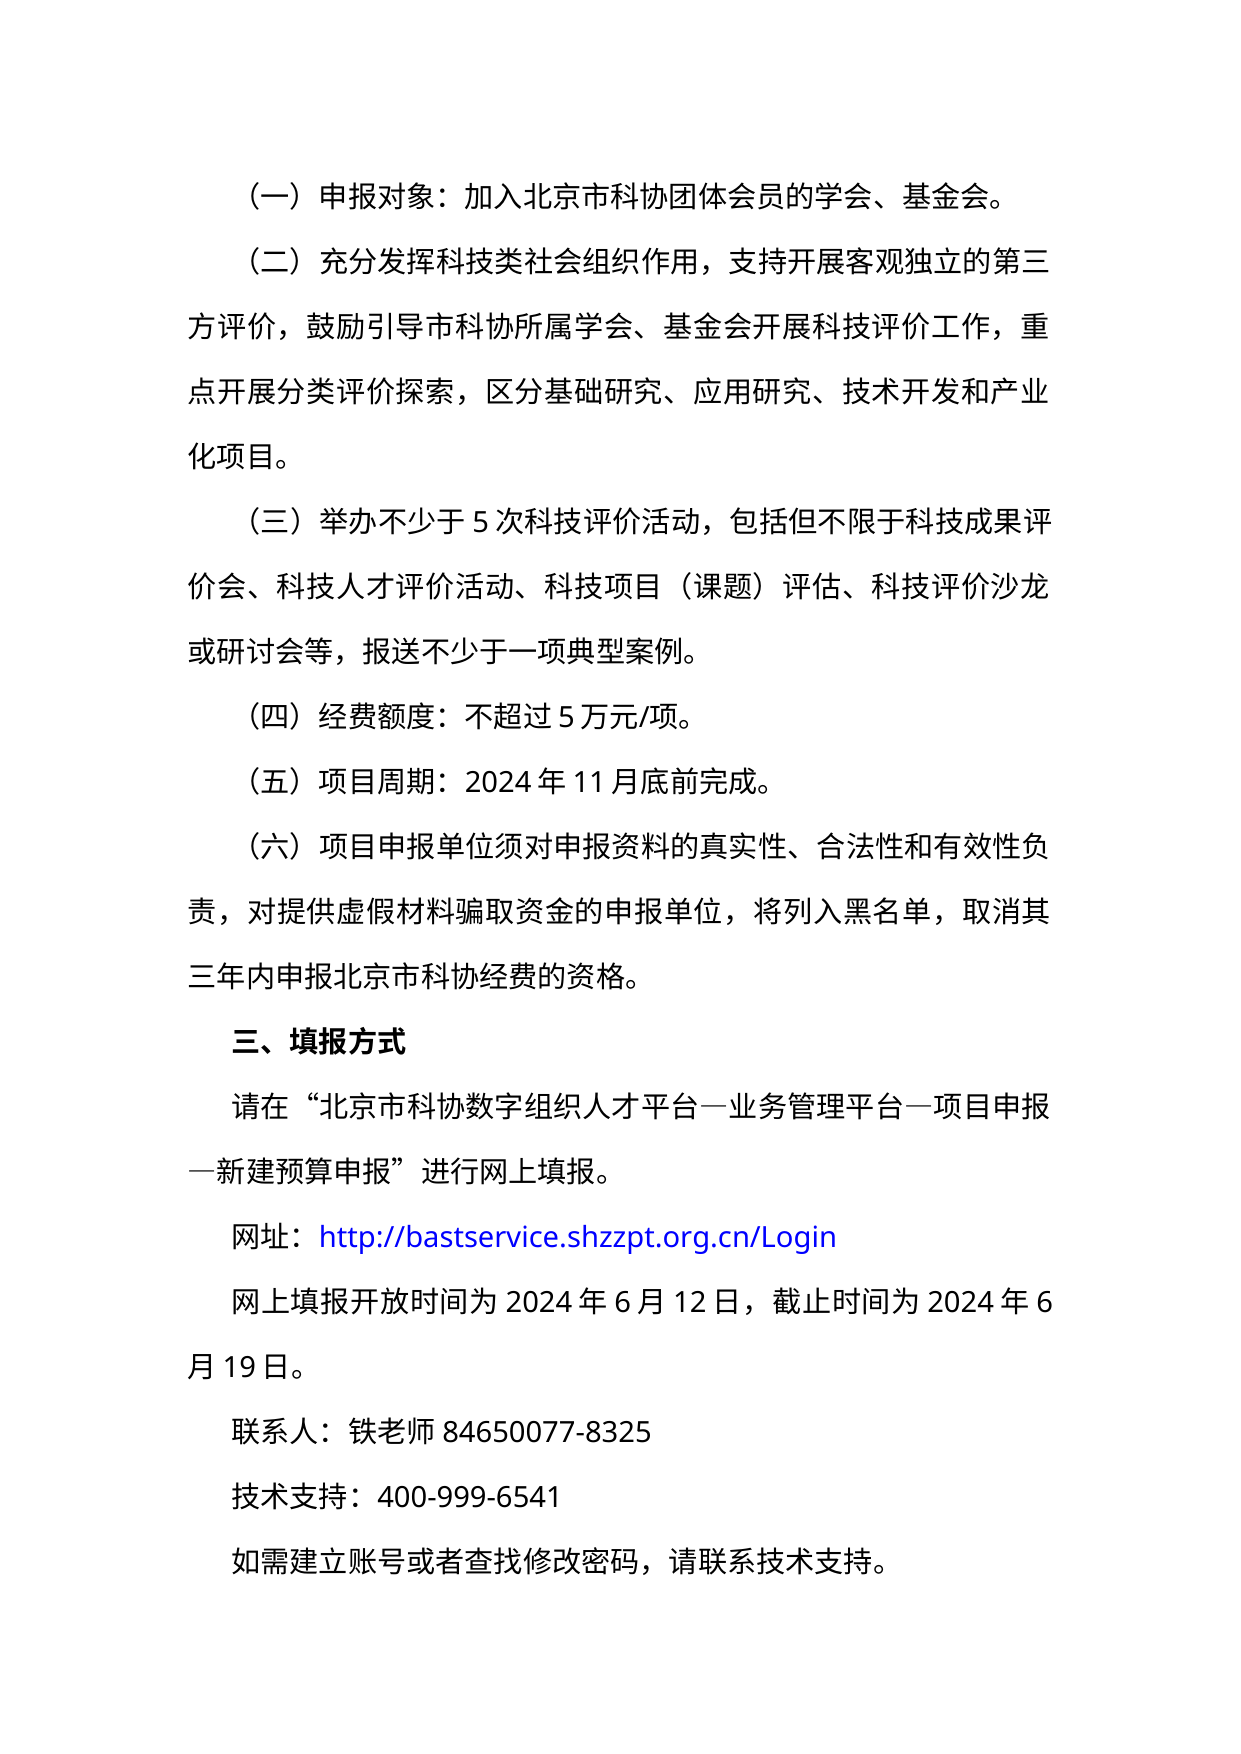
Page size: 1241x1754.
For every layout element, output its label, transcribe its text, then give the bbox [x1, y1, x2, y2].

text 三、填报方式 [187, 1007, 1053, 1072]
text （六）项目申报单位须对申报资料的真实性、合法性和有效性负责，对提供虚假材料骗取资金的申报单位，将列入黑名单，取消其三年内申报北京市科协经费的资格。 [187, 812, 1053, 1007]
text 如需建立账号或者查找修改密码，请联系技术支持。 [187, 1527, 1053, 1592]
text （四）经费额度：不超过5万元/项。 [187, 682, 1053, 747]
text 技术支持：400-999-6541 [187, 1462, 1053, 1527]
text 请在“北京市科协数字组织人才平台—业务管理平台—项目申报—新建预算申报”进行网上填报。 [187, 1072, 1053, 1202]
text （三）举办不少于5次科技评价活动，包括但不限于科技成果评价会、科技人才评价活动、科技项目（课题）评估、科技评价沙龙或研讨会等，报送不少于一项典型案例。 [187, 487, 1053, 682]
text 联系人：铁老师 84650077-8325 [187, 1397, 1053, 1462]
text 网址：http://bastservice.shzzpt.org.cn/Login [187, 1202, 1053, 1267]
text （一）申报对象：加入北京市科协团体会员的学会、基金会。 [187, 162, 1053, 227]
text （二）充分发挥科技类社会组织作用，支持开展客观独立的第三方评价，鼓励引导市科协所属学会、基金会开展科技评价工作，重点开展分类评价探索，区分基础研究、应用研究、技术开发和产业化项目。 [187, 227, 1053, 487]
text 网上填报开放时间为2024年6月12日，截止时间为2024年6月19日。 [187, 1267, 1053, 1397]
text （五）项目周期：2024年11月底前完成。 [187, 747, 1053, 812]
